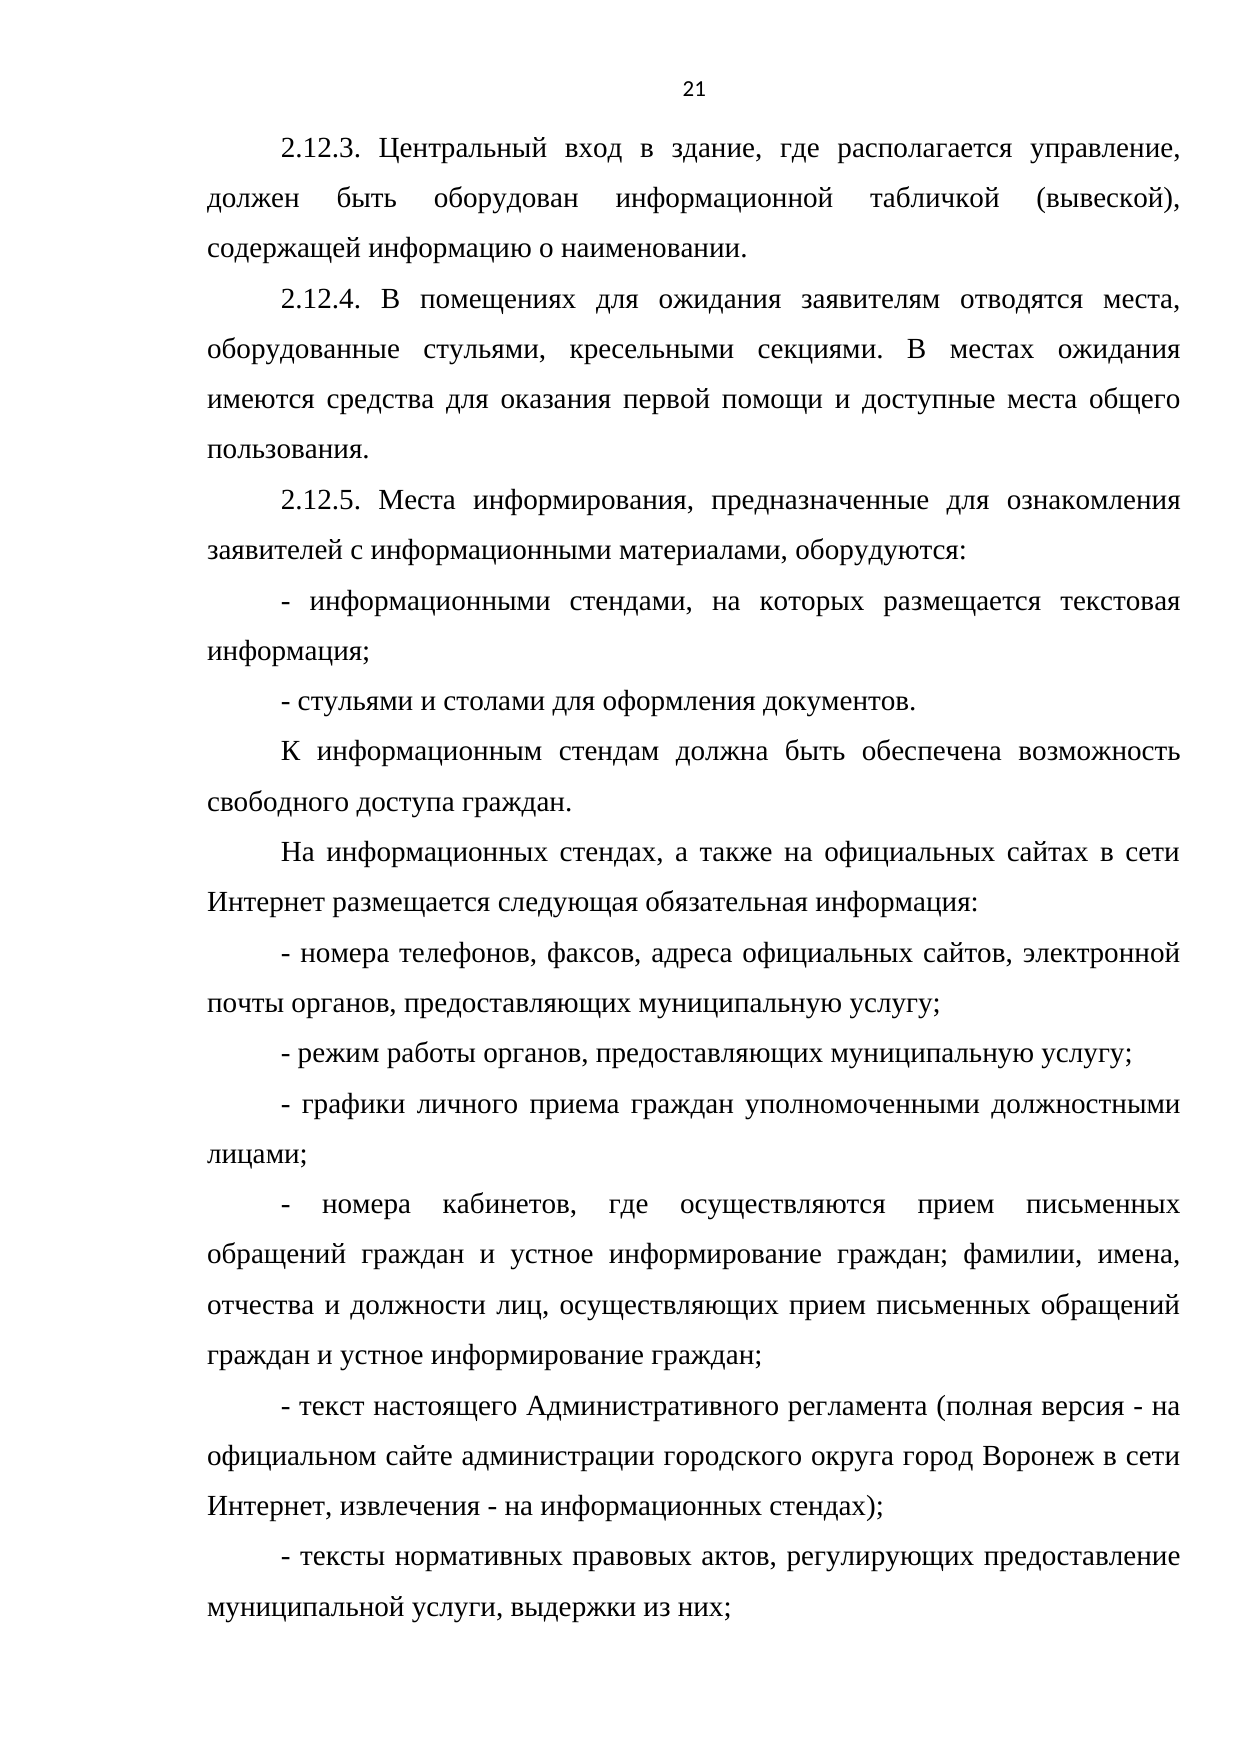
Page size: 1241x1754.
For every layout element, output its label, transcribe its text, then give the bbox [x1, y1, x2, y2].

text 2.12.4. В помещениях для ожидания заявителям отводятся места, оборудованные стульями, кресельными секциями. В местах ожидания имеются средства для оказания первой помощи и доступные места общего пользования. [207, 281, 1181, 465]
text - стульями и столами для оформления документов. [207, 683, 1181, 717]
text - режим работы органов, предоставляющих муниципальную услугу; [207, 1035, 1181, 1069]
text На информационных стендах, а также на официальных сайтах в сети Интернет размещается следующая обязательная информация: [207, 834, 1181, 918]
text 2.12.5. Места информирования, предназначенные для ознакомления заявителей с информационными материалами, оборудуются: [207, 482, 1181, 566]
text - тексты нормативных правовых актов, регулирующих предоставление муниципальной услуги, выдержки из них; [207, 1538, 1181, 1622]
text К информационным стендам должна быть обеспечена возможность свободного доступа граждан. [207, 733, 1181, 817]
text - графики личного приема граждан уполномоченными должностными лицами; [207, 1086, 1181, 1169]
text - текст настоящего Административного регламента (полная версия - на официальном сайте администрации городского округа город Воронеж в сети Интернет, извлечения - на информационных стендах); [207, 1388, 1181, 1522]
text - номера телефонов, факсов, адреса официальных сайтов, электронной почты органов, предоставляющих муниципальную услугу; [207, 935, 1181, 1019]
text - информационными стендами, на которых размещается текстовая информация; [207, 583, 1181, 666]
text 2.12.3. Центральный вход в здание, где располагается управление, должен быть оборудован информационной табличкой (вывеской), содержащей информацию о наименовании. [207, 130, 1181, 264]
text - номера кабинетов, где осуществляются прием письменных обращений граждан и устное информирование граждан; фамилии, имена, отчества и должности лиц, осуществляющих прием письменных обращений граждан и устное информирование граждан; [207, 1186, 1181, 1371]
